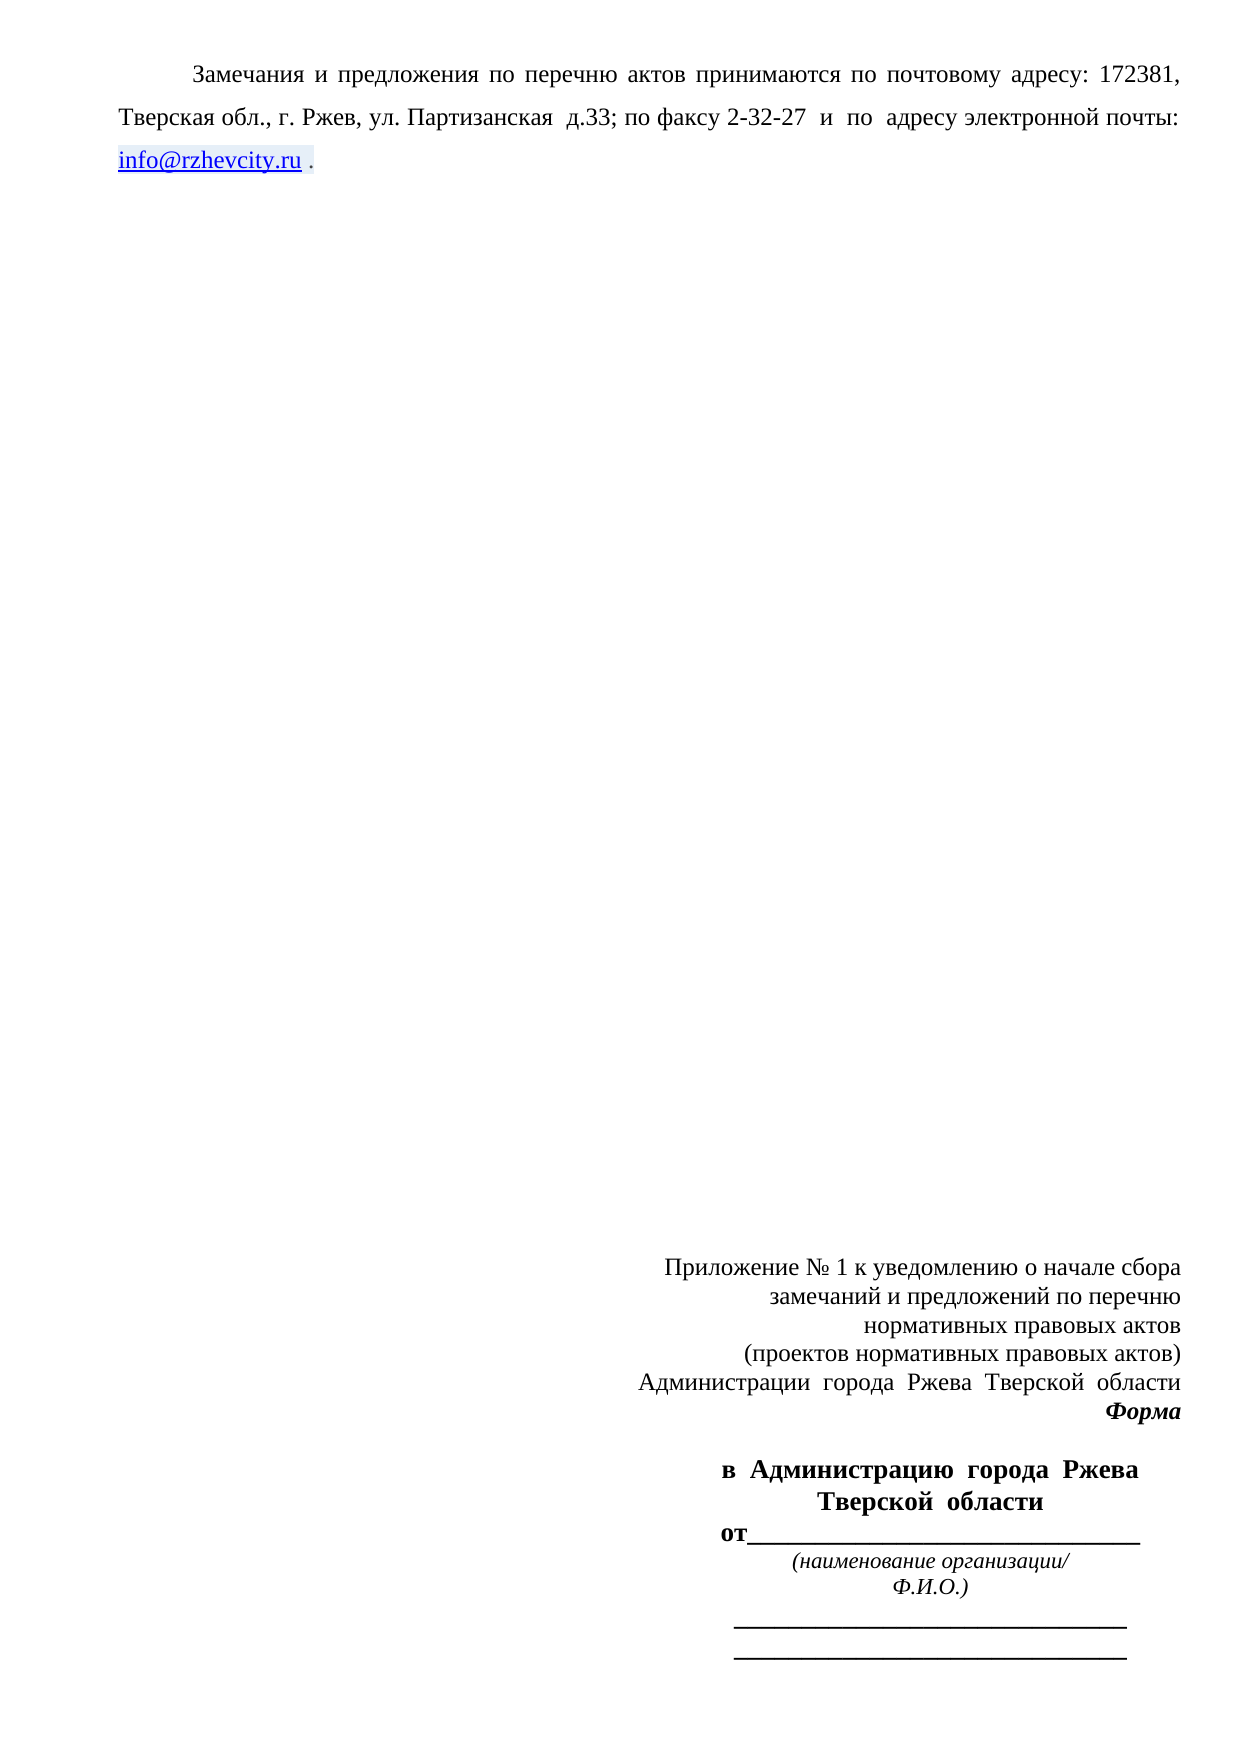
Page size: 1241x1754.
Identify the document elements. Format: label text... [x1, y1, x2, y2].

text Замечания и предложения по перечню актов принимаются по почтовому адресу: 172381, Тверская обл., г. Ржев, ул. Партизанская д.33; по факсу 2-32-27 и по адресу электронной почты: info@rzhevcity.ru . [118, 59, 1181, 174]
text _____________________________ [679, 1631, 1181, 1662]
text нормативных правовых актов [118, 1310, 1181, 1338]
text в Администрацию города Ржева Тверской области [679, 1453, 1181, 1516]
text (наименование организации/ [679, 1547, 1181, 1573]
text (проектов нормативных правовых актов) [118, 1338, 1181, 1367]
text _____________________________ [679, 1599, 1181, 1631]
text Приложение № 1 к уведомлению о начале сбора [118, 1252, 1181, 1281]
text Администрации города Ржева Тверской области [118, 1367, 1181, 1396]
text замечаний и предложений по перечню [118, 1281, 1181, 1310]
text Форма [118, 1396, 1181, 1425]
text от_____________________________ [679, 1516, 1181, 1547]
text Ф.И.О.) [679, 1573, 1181, 1599]
